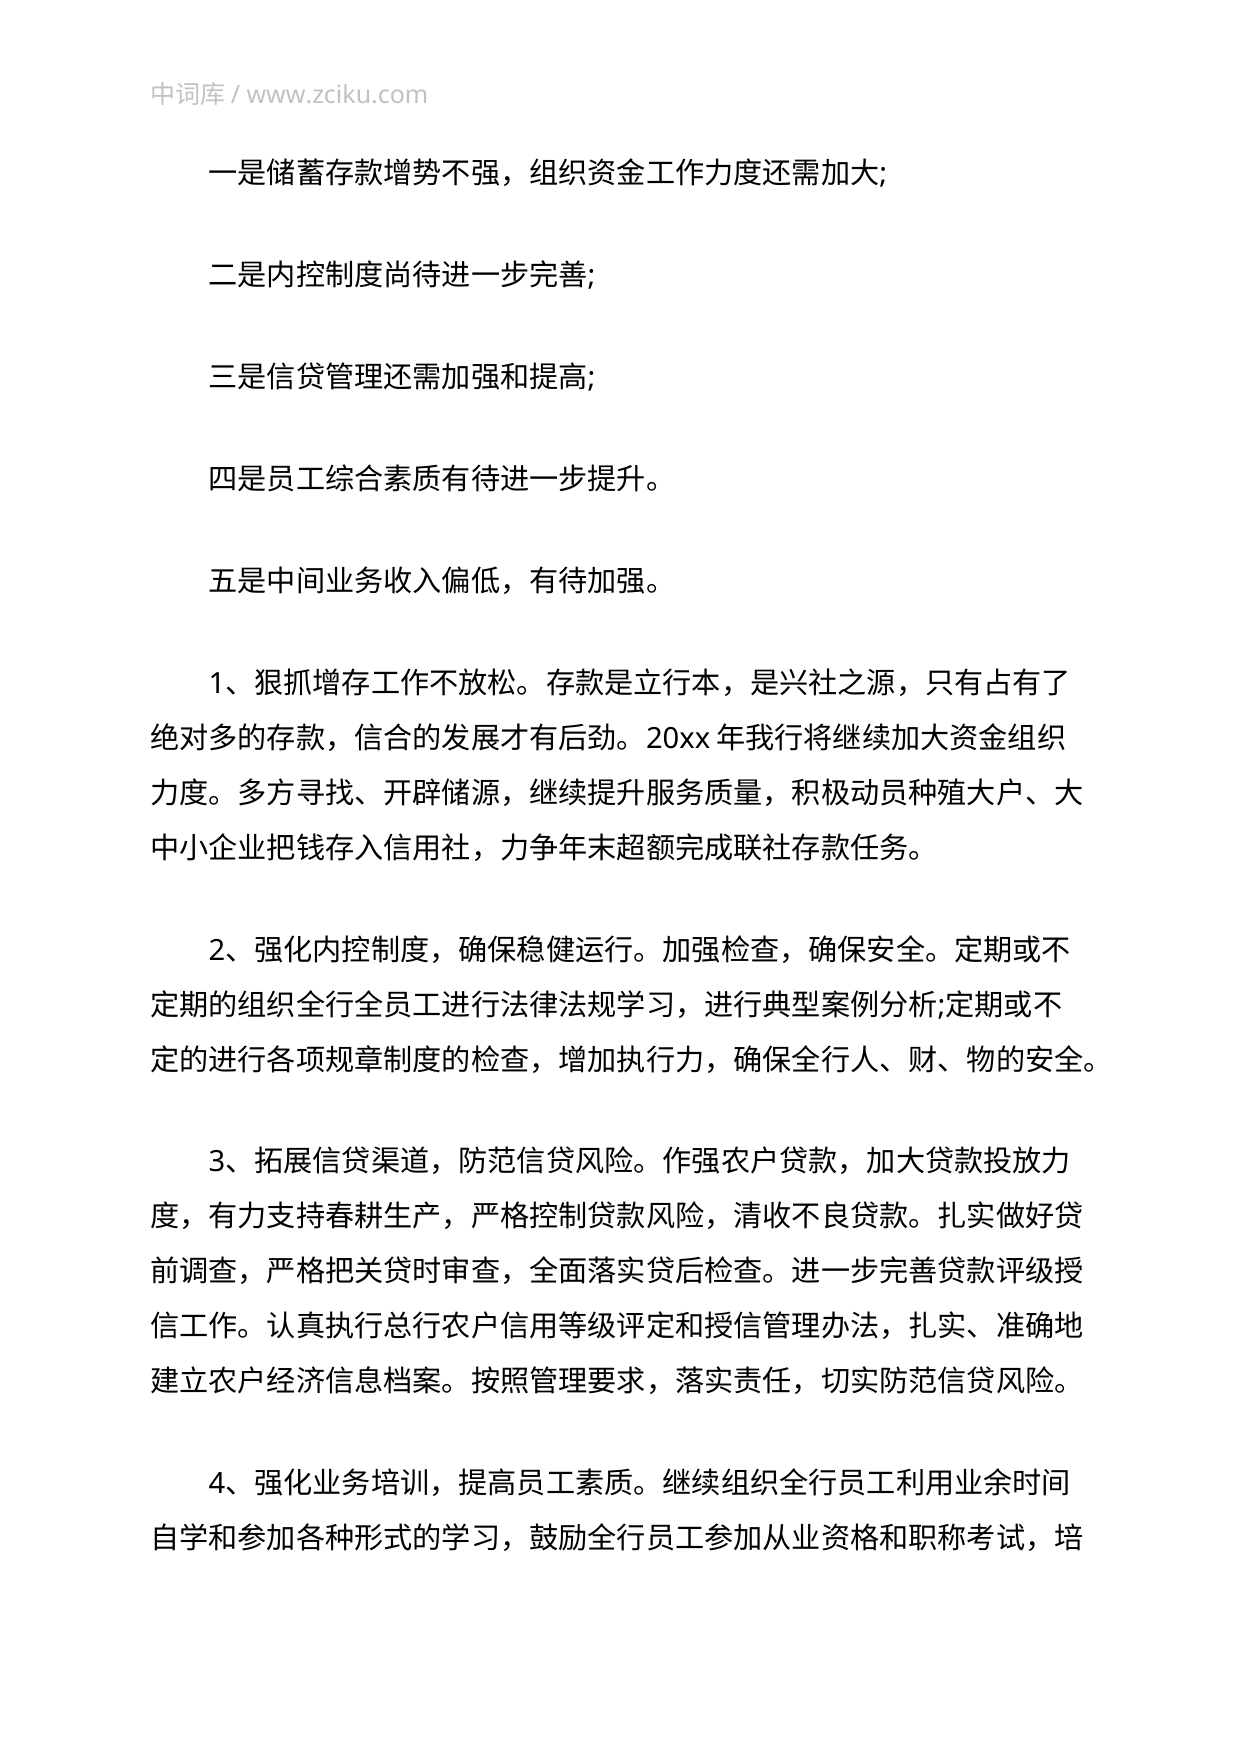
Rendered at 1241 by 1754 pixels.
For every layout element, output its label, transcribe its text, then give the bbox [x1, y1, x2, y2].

text 五是中间业务收入偏低，有待加强。 [150, 558, 1090, 600]
text 2、强化内控制度，确保稳健运行。加强检查，确保安全。定期或不定期的组织全行全员工进行法律法规学习，进行典型案例分析;定期或不定的进行各项规章制度的检查，增加执行力，确保全行人、财、物的安全。 [150, 926, 1090, 1078]
text 四是员工综合素质有待进一步提升。 [150, 456, 1090, 498]
text 1、狠抓增存工作不放松。存款是立行本，是兴社之源，只有占有了绝对多的存款，信合的发展才有后劲。20xx年我行将继续加大资金组织力度。多方寻找、开辟储源，继续提升服务质量，积极动员种殖大户、大中小企业把钱存入信用社，力争年末超额完成联社存款任务。 [150, 659, 1090, 867]
text 二是内控制度尚待进一步完善; [150, 252, 1090, 294]
text 3、拓展信贷渠道，防范信贷风险。作强农户贷款，加大贷款投放力度，有力支持春耕生产，严格控制贷款风险，清收不良贷款。扎实做好贷前调查，严格把关贷时审查，全面落实贷后检查。进一步完善贷款评级授信工作。认真执行总行农户信用等级评定和授信管理办法，扎实、准确地建立农户经济信息档案。按照管理要求，落实责任，切实防范信贷风险。 [150, 1138, 1090, 1400]
text 一是储蓄存款增势不强，组织资金工作力度还需加大; [150, 150, 1090, 192]
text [150, 1459, 1090, 1557]
text 三是信贷管理还需加强和提高; [150, 354, 1090, 396]
